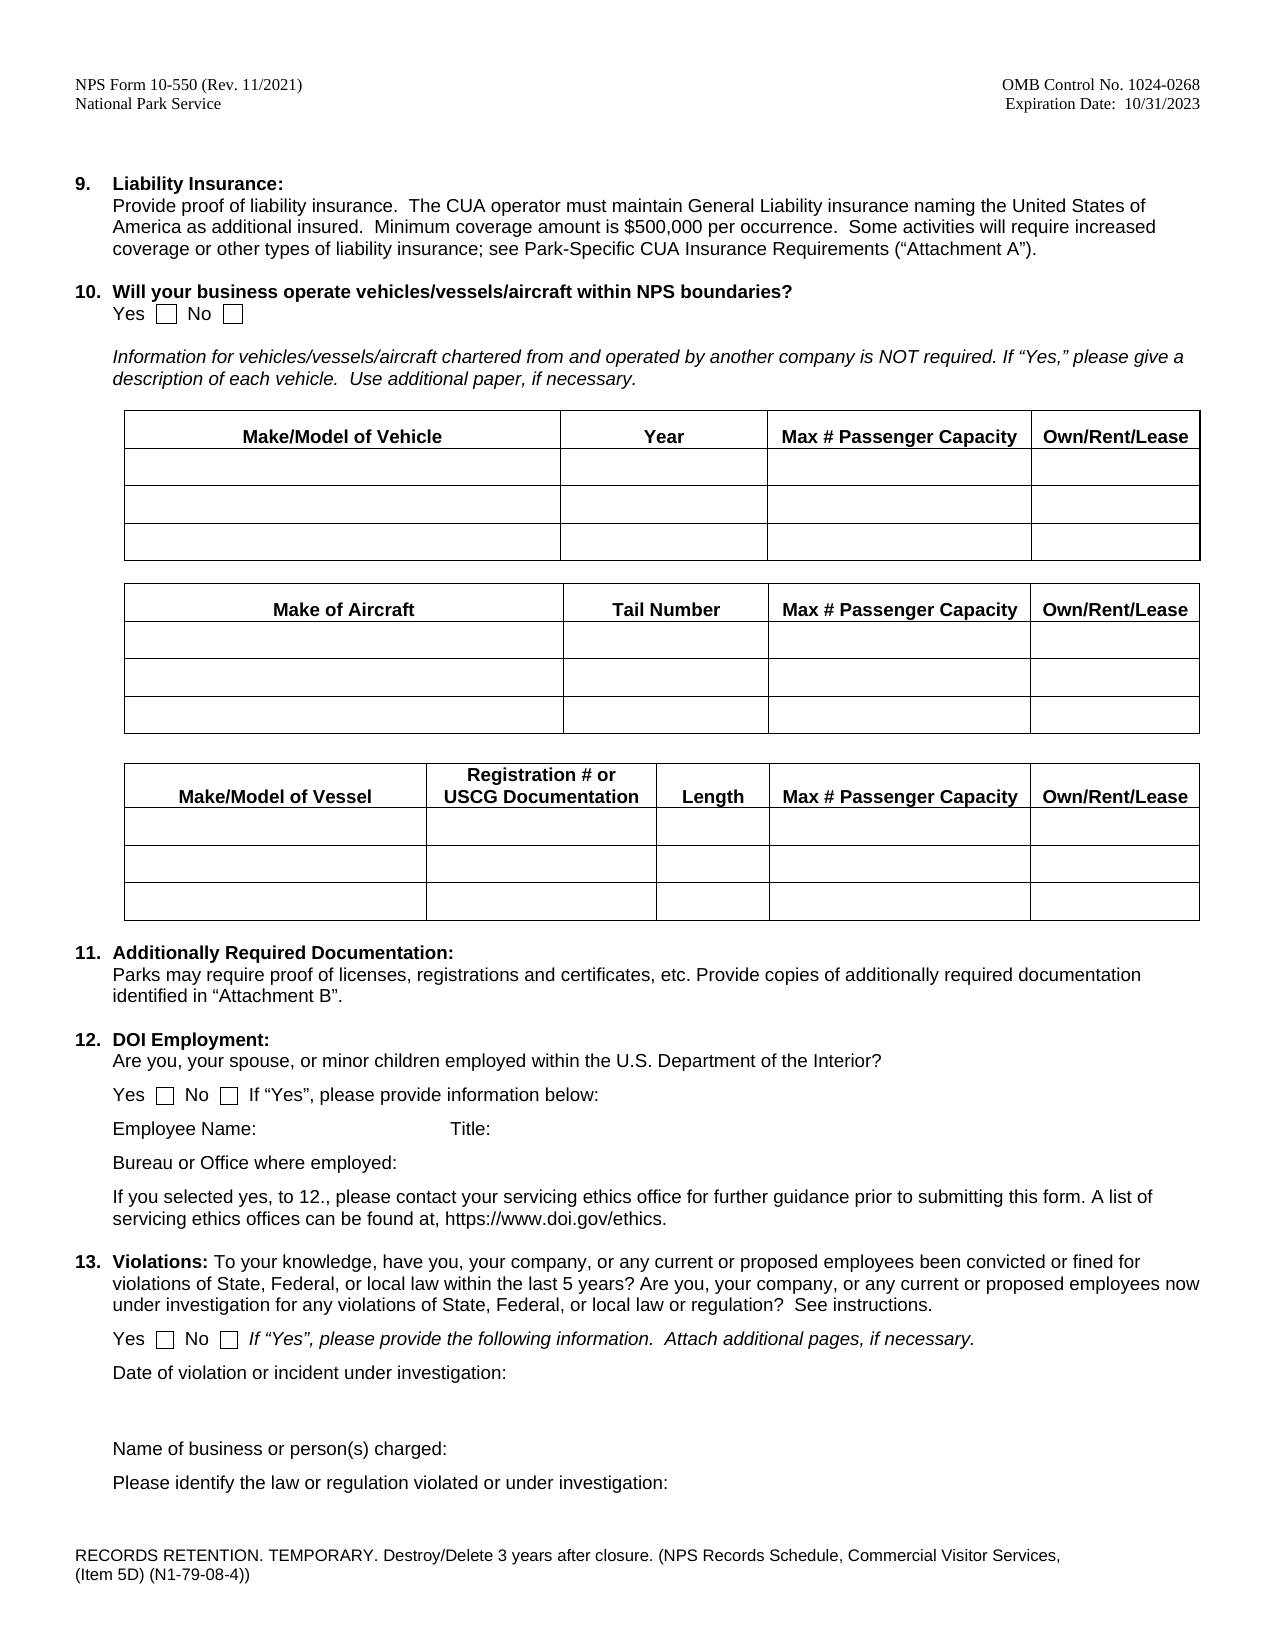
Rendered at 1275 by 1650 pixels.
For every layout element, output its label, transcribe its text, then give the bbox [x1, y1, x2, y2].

text Employee Name: Title: [112, 1118, 1200, 1139]
table_cell [125, 449, 560, 485]
table_header Make/Model of Vehicle [125, 411, 560, 448]
text Date of violation or incident under investigation: [75, 1362, 1200, 1384]
table_cell [768, 524, 1031, 560]
table_cell [1032, 449, 1199, 485]
table_header Tail Number [564, 584, 768, 621]
table_cell [1031, 808, 1199, 844]
table_cell [768, 486, 1031, 523]
table_cell [769, 659, 1030, 696]
table_cell [1032, 486, 1199, 523]
text 9. Liability Insurance: [75, 173, 1200, 195]
table_cell [561, 449, 767, 485]
text Are you, your spouse, or minor children employed within the U.S. Department of the Interior? [75, 1050, 1200, 1071]
list Will your business operate vehicles/vessels/aircraft within NPS boundaries? [75, 281, 1200, 303]
text If you selected yes, to 12., please contact your servicing ethics office for further guidance prior to submitting this form. A list of servicing ethics offices can be found at, https://www.doi.gov/ethics. [112, 1186, 1200, 1229]
table_cell [564, 659, 768, 696]
table_cell [125, 883, 426, 919]
table_cell [770, 846, 1030, 882]
table_cell [1031, 883, 1199, 919]
table_cell [125, 846, 426, 882]
table_cell [1031, 622, 1199, 658]
text 13. Violations: To your knowledge, have you, your company, or any current or proposed employees been convicted or fined for violations of State, Federal, or local law within the last 5 years? Are you, your company, or any current or proposed employees now under investigation for any violations of State, Federal, or local law or regulation? See instructions. [75, 1251, 1200, 1316]
table_cell [1031, 846, 1199, 882]
table_cell [657, 846, 769, 882]
text Provide proof of liability insurance. The CUA operator must maintain General Liability insurance naming the United States of America as additional insured. Minimum coverage amount is $500,000 per occurrence. Some activities will require increased coverage or other types of liability insurance; see Park-Specific CUA Insurance Requirements (“Attachment A”). [75, 195, 1200, 259]
table_header Max # Passenger Capacity [768, 411, 1031, 448]
table_header Make/Model of Vessel [125, 764, 426, 807]
text 12. DOI Employment: [75, 1028, 1200, 1050]
table_cell [427, 808, 656, 844]
text Parks may require proof of licenses, registrations and certificates, etc. Provide copies of additionally required documentation identified in “Attachment B”. [75, 964, 1200, 1007]
list Yes No [112, 303, 1200, 324]
table_cell [1031, 697, 1199, 733]
table_cell [769, 622, 1030, 658]
table_cell [1031, 659, 1199, 696]
table_cell [768, 449, 1031, 485]
table_cell [125, 697, 563, 733]
table_header Max # Passenger Capacity [770, 764, 1030, 807]
table_cell [125, 524, 560, 560]
table_cell [1032, 524, 1199, 560]
table_cell [125, 808, 426, 844]
table_cell [561, 524, 767, 560]
table_cell [564, 697, 768, 733]
text Yes No If “Yes”, please provide the following information. Attach additional pages, if necessary. [75, 1328, 1200, 1349]
table_cell [427, 883, 656, 919]
table_header Registration # or USCG Documentation [427, 764, 656, 807]
table_cell [770, 808, 1030, 844]
table_cell [561, 486, 767, 523]
table_header Own/Rent/Lease [1031, 764, 1199, 807]
text Bureau or Office where employed: [112, 1152, 1200, 1174]
table_cell [125, 659, 563, 696]
table_cell [427, 846, 656, 882]
table_cell [125, 622, 563, 658]
text Information for vehicles/vessels/aircraft chartered from and operated by another company is NOT required. If “Yes,” please give a description of each vehicle. Use additional paper, if necessary. [112, 346, 1200, 389]
table_cell [657, 883, 769, 919]
text Please identify the law or regulation violated or under investigation: [75, 1471, 1200, 1493]
text Name of business or person(s) charged: [112, 1437, 1200, 1459]
table_cell [770, 883, 1030, 919]
text Yes No If “Yes”, please provide information below: [112, 1084, 1200, 1106]
table_header Year [561, 411, 767, 448]
table_header Own/Rent/Lease [1031, 584, 1199, 621]
table_cell [769, 697, 1030, 733]
table_cell [657, 808, 769, 844]
table_header Max # Passenger Capacity [769, 584, 1030, 621]
table_header Make of Aircraft [125, 584, 563, 621]
table_header Own/Rent/Lease [1032, 411, 1199, 448]
table_header Length [657, 764, 769, 807]
text 11. Additionally Required Documentation: [75, 942, 1200, 964]
table_cell [564, 622, 768, 658]
table_cell [125, 486, 560, 523]
